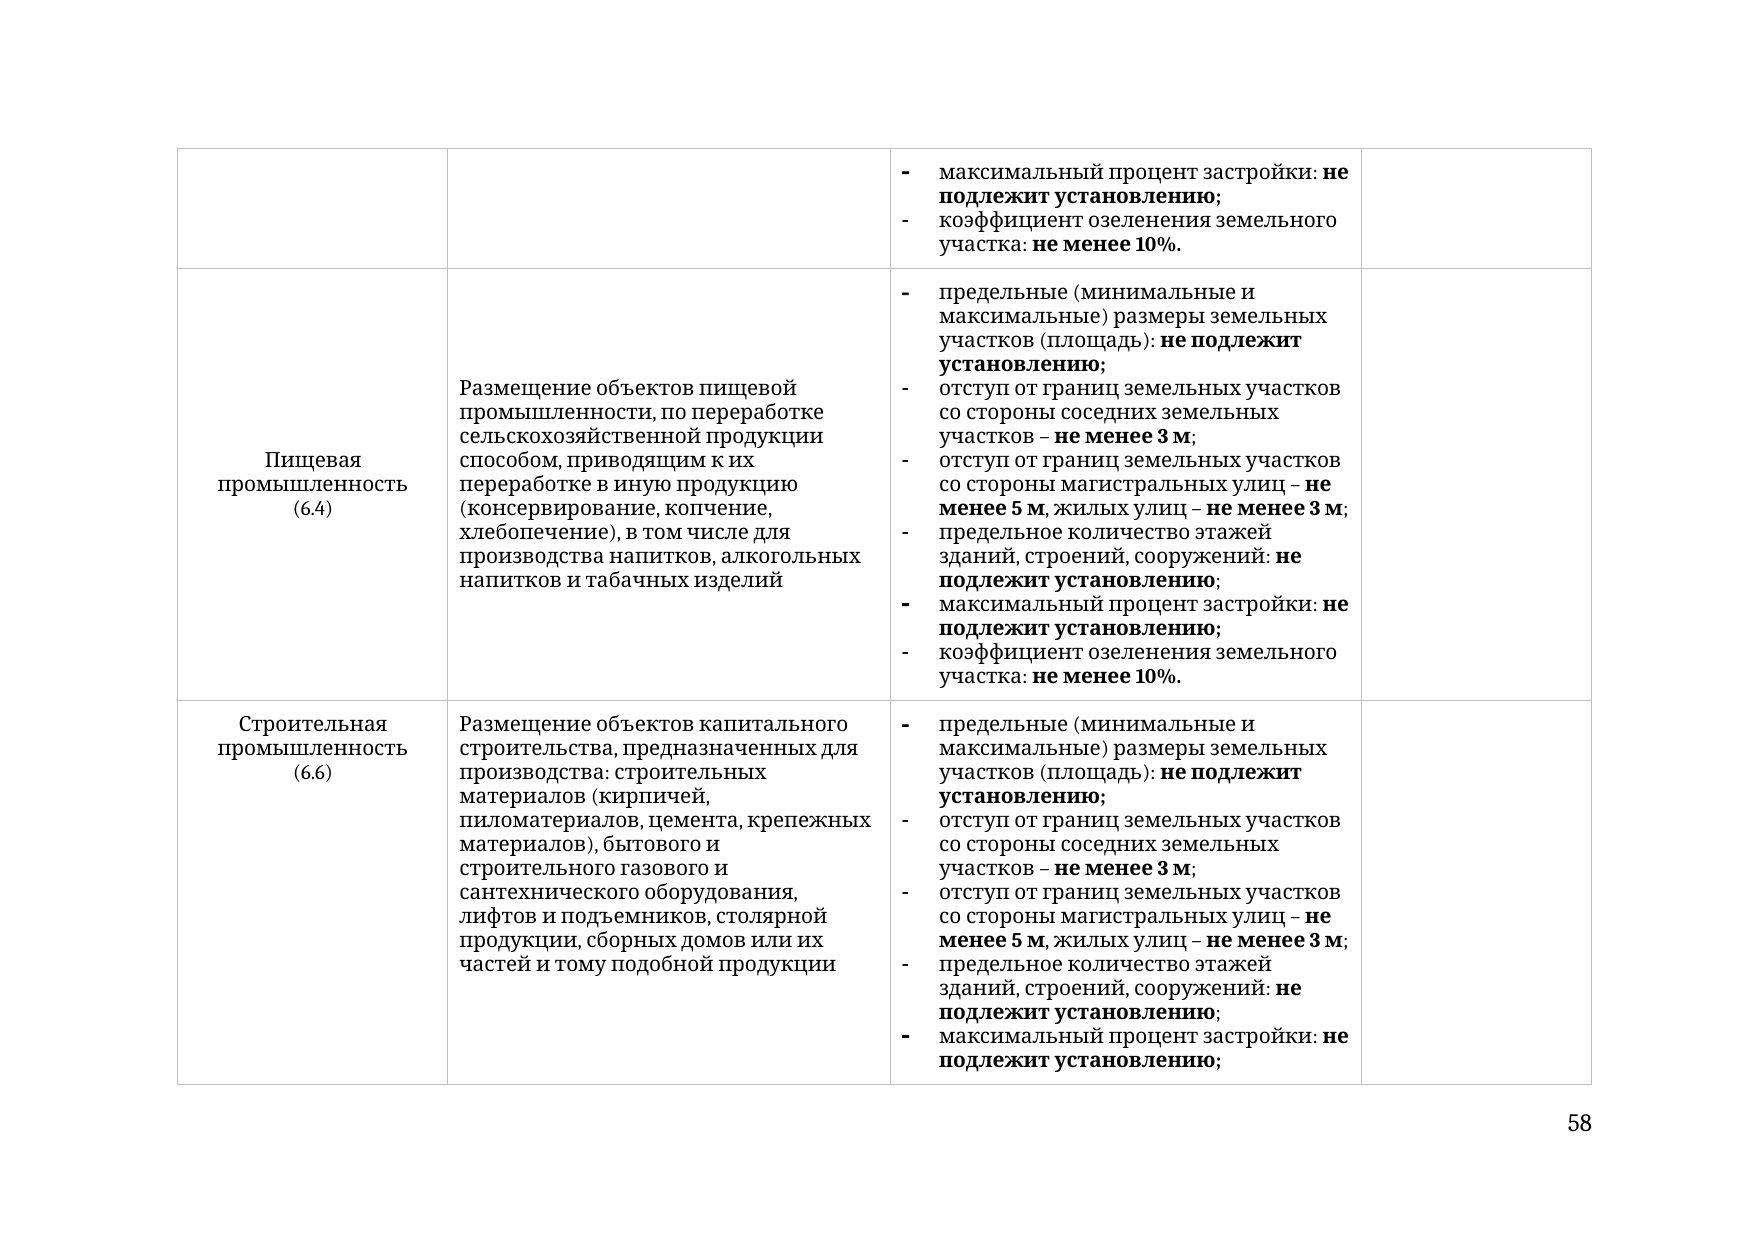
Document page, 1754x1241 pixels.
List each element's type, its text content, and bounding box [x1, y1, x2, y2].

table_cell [891, 149, 1361, 268]
table_cell Размещение объектов пищевой промышленности, по переработке сельскохозяйственной продукции способом, приводящим к их переработке в иную продукцию (консервирование, копчение, хлебопечение), в том числе для производства напитков, алкогольных напитков и табачных изделий [448, 269, 890, 700]
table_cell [448, 701, 890, 1084]
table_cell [178, 149, 447, 268]
table_cell [1362, 149, 1591, 268]
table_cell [891, 701, 1361, 1084]
table_cell [1362, 701, 1591, 1084]
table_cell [178, 701, 447, 1084]
table_cell [1362, 269, 1591, 700]
table_cell Пищевая промышленность (6.4) [178, 269, 447, 700]
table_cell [448, 149, 890, 268]
